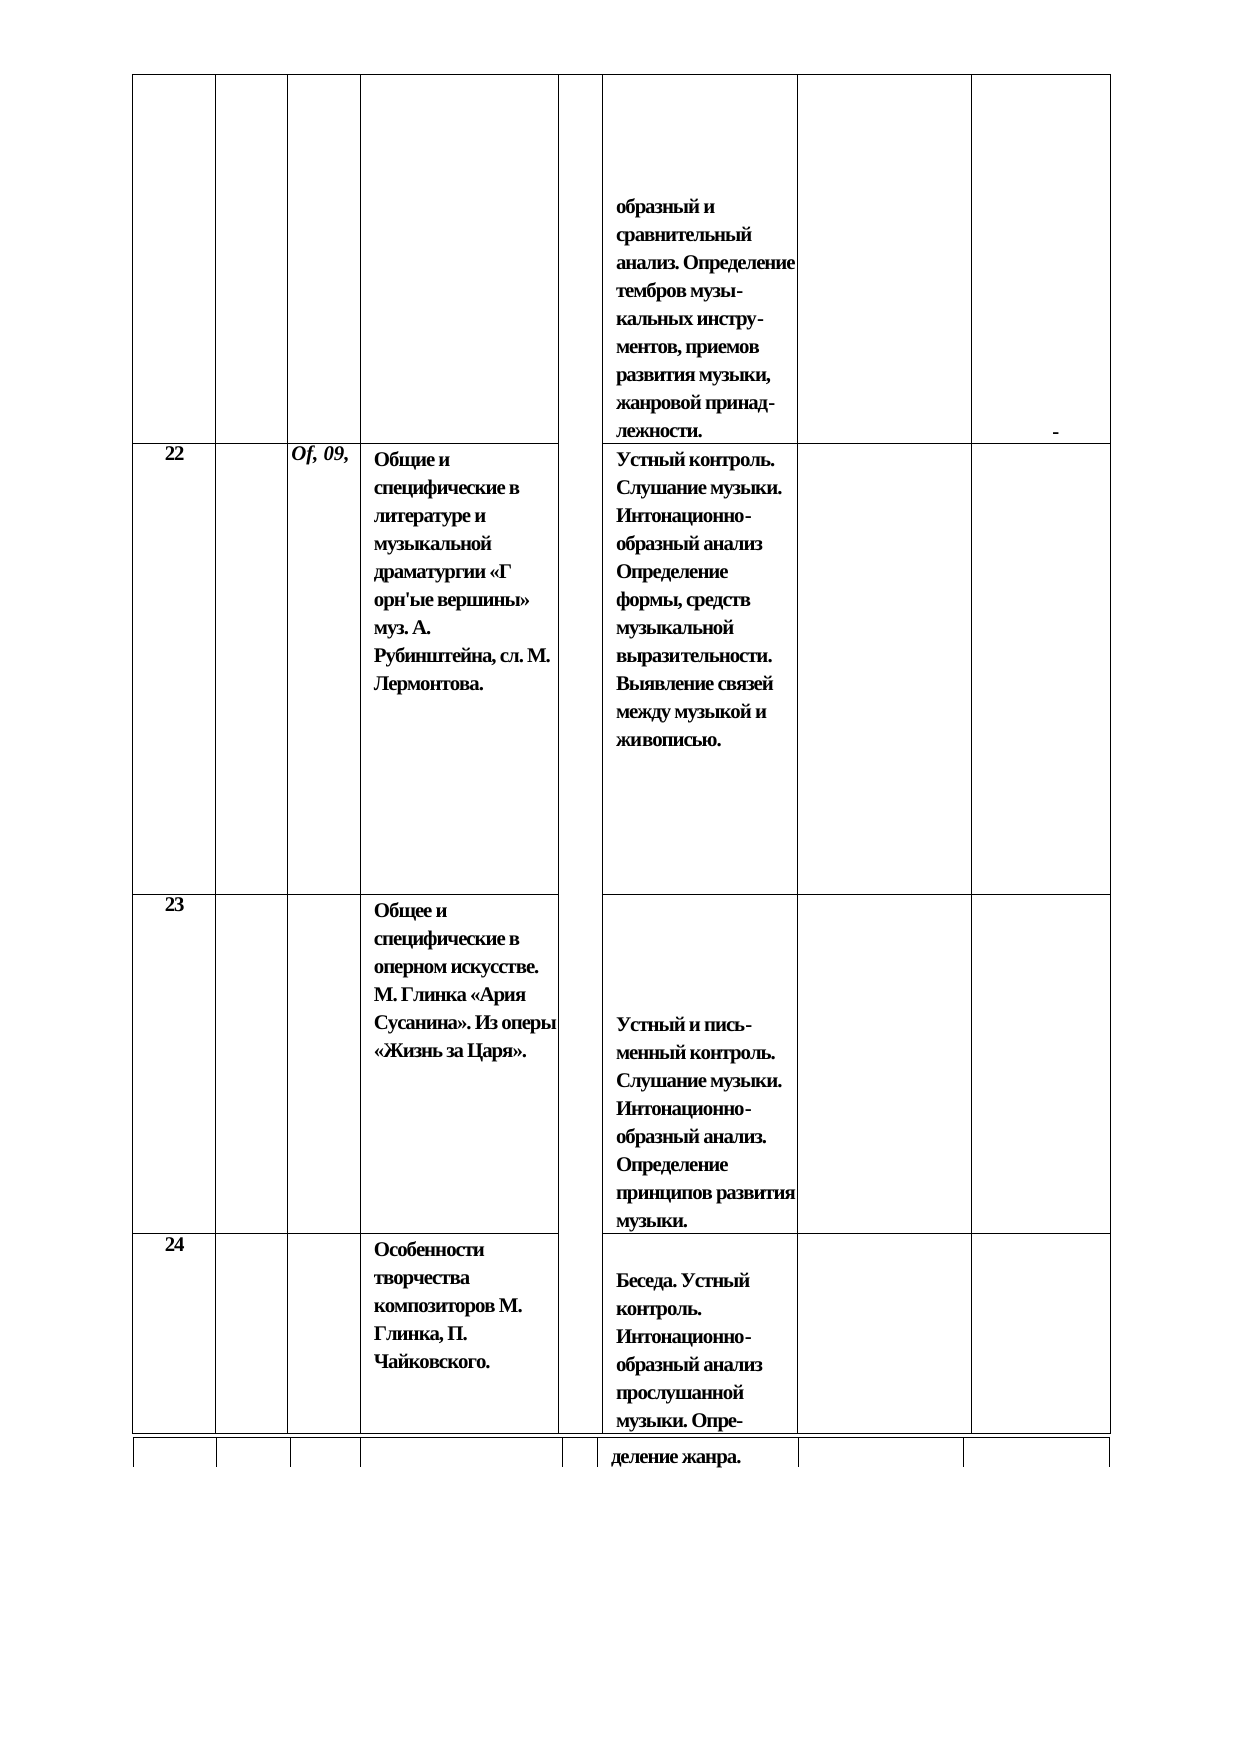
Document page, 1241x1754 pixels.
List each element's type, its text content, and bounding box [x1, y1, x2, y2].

table_cell Устный контроль. Слушание музыки. Интонационнообразный анализ Определение формы, средств музыкальной выразительности. Выявление связей между музыкой и живописью. [603, 444, 797, 894]
table_cell Of, 09, [288, 444, 360, 894]
table_cell [798, 1234, 971, 1433]
table_header [559, 75, 602, 1433]
table_cell Общие и специфические в литературе и музыкальной драматургии «Г орн'ые вершины» муз. А. Рубинштейна, сл. М. Лермонтова. [361, 444, 558, 894]
table_header - [972, 75, 1110, 443]
table_cell [798, 895, 971, 1233]
table_cell Особенности творчества композиторов М. Глинка, П. Чайковского. [361, 1234, 558, 1433]
table_cell [972, 444, 1110, 894]
table_header [563, 1438, 597, 1467]
table_cell [798, 444, 971, 894]
table_header [134, 1438, 216, 1467]
table_header [798, 75, 971, 443]
table_header [291, 1438, 360, 1467]
table_header [217, 1438, 290, 1467]
table_header образный и сравнительный анализ. Определение тембров музыкальных инструментов, приемов развития музыки, жанровой принадлежности. [603, 75, 797, 443]
table_header [133, 75, 215, 443]
table_cell Беседа. Устный контроль. Интонационнообразный анализ прослушанной музыки. Опре- [603, 1234, 797, 1433]
table_cell 22 [133, 444, 215, 894]
table_cell [216, 895, 287, 1233]
table_cell Общее и специфические в оперном искусстве. М. Глинка «Ария Сусанина». Из оперы «Жизнь за Царя». [361, 895, 558, 1233]
table_cell [288, 1234, 360, 1433]
table_header [799, 1438, 963, 1467]
table_header [361, 75, 558, 443]
table_header деление жанра. [598, 1438, 798, 1467]
table_cell Устный и письменный контроль. Слушание музыки. Интонационнообразный анализ. Определение принципов развития музыки. [603, 895, 797, 1233]
table_cell [972, 1234, 1110, 1433]
table_cell [972, 895, 1110, 1233]
table_cell [288, 895, 360, 1233]
table_cell 24 [133, 1234, 215, 1433]
table_cell [216, 444, 287, 894]
table_cell [216, 1234, 287, 1433]
table_header [216, 75, 287, 443]
table_cell 23 [133, 895, 215, 1233]
table_header [964, 1438, 1109, 1467]
table_header [361, 1438, 562, 1467]
table_header [288, 75, 360, 443]
